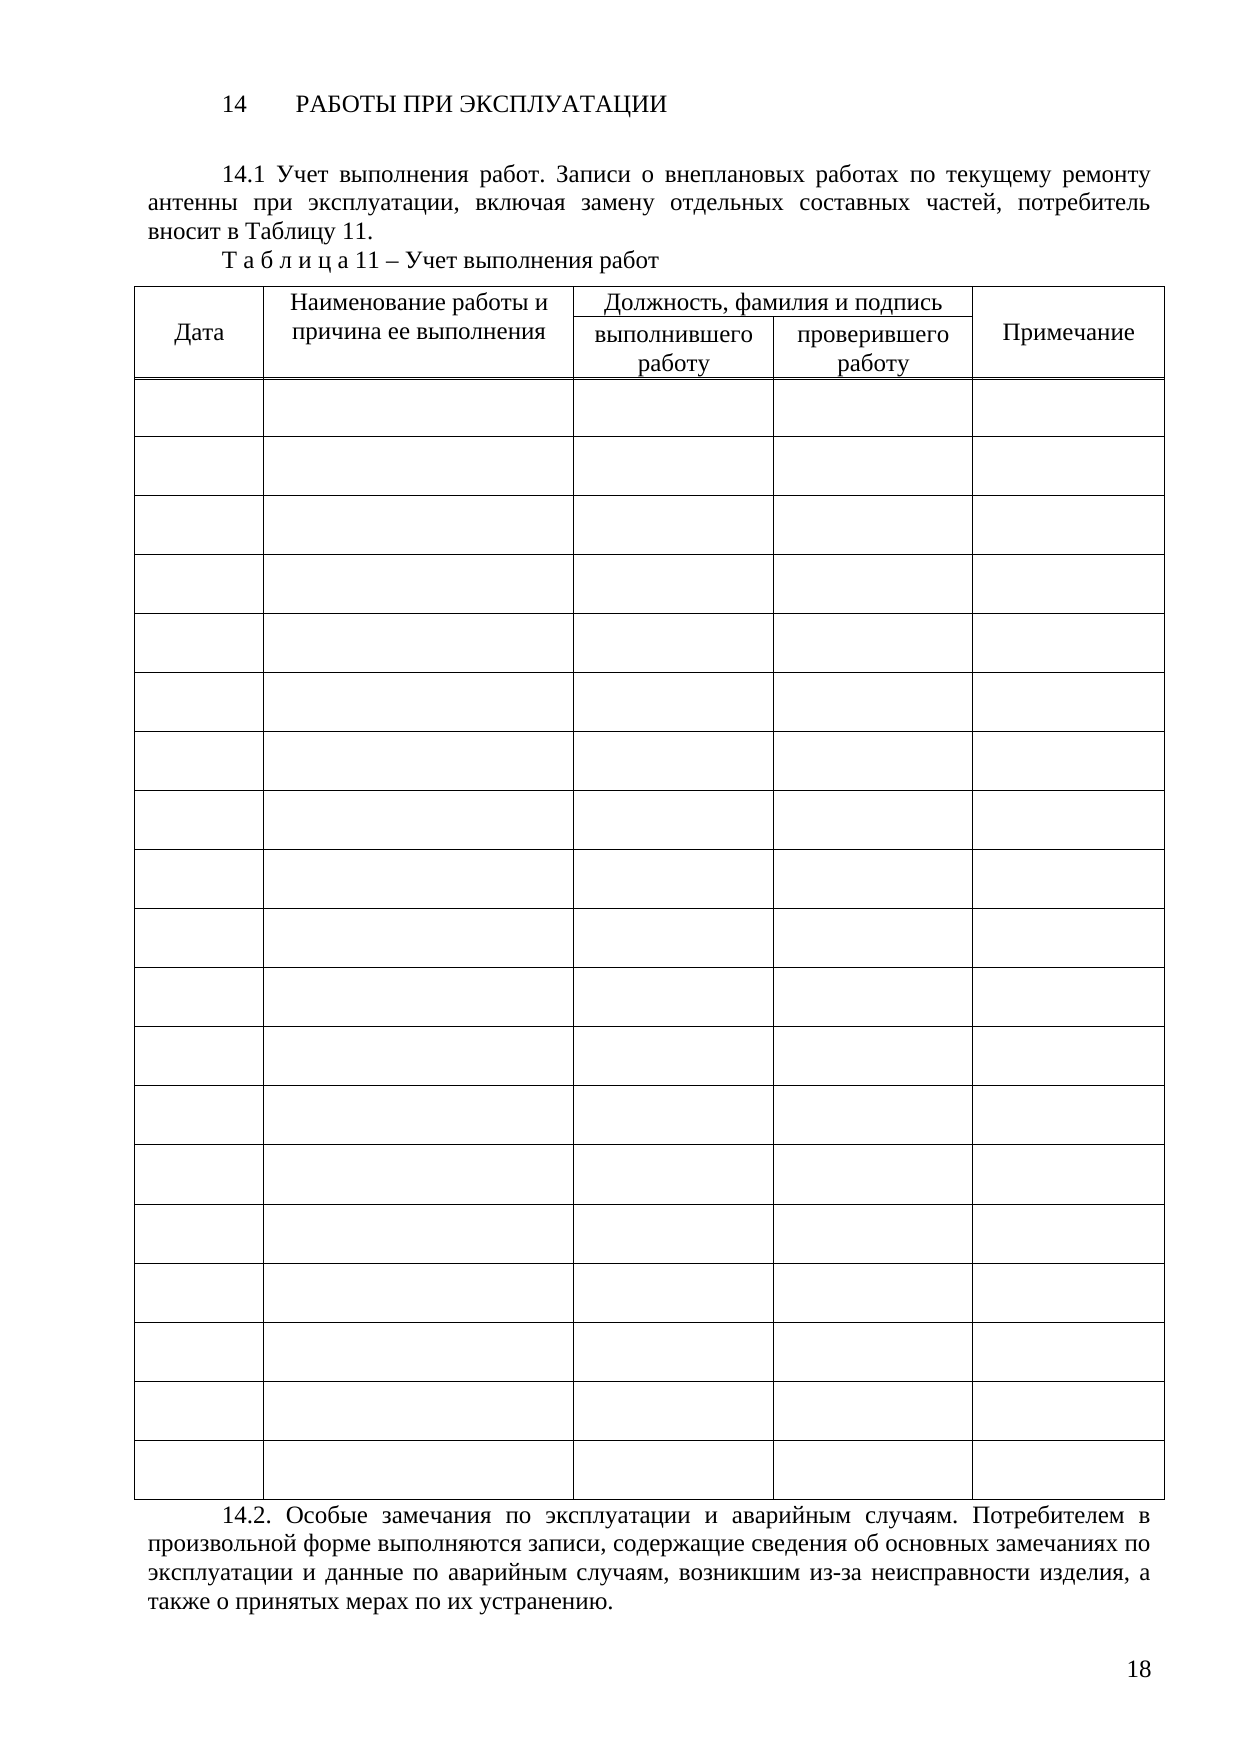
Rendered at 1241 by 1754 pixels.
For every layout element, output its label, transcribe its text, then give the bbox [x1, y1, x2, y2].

table_cell [774, 1205, 972, 1262]
table_cell [264, 791, 573, 849]
table_header Примечание [973, 287, 1164, 377]
table_cell [135, 1086, 263, 1144]
table_cell [574, 909, 773, 967]
table_cell проверившего работу [774, 317, 972, 377]
table_cell [973, 1086, 1164, 1144]
table_header Должность, фамилия и подпись [574, 287, 972, 316]
table_cell [264, 1086, 573, 1144]
table_cell [973, 968, 1164, 1026]
table_cell [264, 1264, 573, 1322]
table_cell [264, 1441, 573, 1499]
table_cell [574, 1086, 773, 1144]
table_cell [135, 1382, 263, 1440]
table_cell [774, 1027, 972, 1085]
table_cell [973, 1441, 1164, 1499]
table_cell [574, 791, 773, 849]
table_cell [264, 1145, 573, 1203]
text 14.2. Особые замечания по эксплуатации и аварийным случаям. Потребителем в произвольной форме выполняются записи, содержащие сведения об основных замечаниях по эксплуатации и данные по аварийным случаям, возникшим из-за неисправности изделия, а также о принятых мерах по их устранению. [148, 1500, 1152, 1615]
table_cell [574, 1441, 773, 1499]
table_cell [574, 1382, 773, 1440]
table_cell [135, 380, 263, 436]
table_cell [774, 1382, 972, 1440]
table_cell [135, 1323, 263, 1381]
table_cell [264, 732, 573, 790]
text 14.1 Учет выполнения работ. Записи о внеплановых работах по текущему ремонту антенны при эксплуатации, включая замену отдельных составных частей, потребитель вносит в Таблицу 11. [148, 159, 1152, 245]
table_cell [973, 1027, 1164, 1085]
table_cell [574, 1027, 773, 1085]
table_header Наименование работы и причина ее выполнения [264, 287, 573, 377]
table_cell [774, 555, 972, 613]
table_cell [973, 1323, 1164, 1381]
table_cell [264, 496, 573, 554]
table_cell [973, 1205, 1164, 1262]
table_cell [774, 909, 972, 967]
table_cell [135, 673, 263, 731]
table_cell [774, 673, 972, 731]
table_cell выполнившего работу [574, 317, 773, 377]
table_cell [574, 850, 773, 908]
table_cell [574, 614, 773, 672]
table_cell [135, 1145, 263, 1203]
table_cell [574, 1205, 773, 1262]
table_cell [574, 968, 773, 1026]
table_cell [135, 1441, 263, 1499]
table_cell [973, 791, 1164, 849]
table_cell [973, 850, 1164, 908]
table_cell [774, 496, 972, 554]
table_cell [264, 673, 573, 731]
table_cell [574, 1264, 773, 1322]
table_cell [135, 850, 263, 908]
table_cell [574, 673, 773, 731]
table_cell [135, 614, 263, 672]
table_cell [135, 555, 263, 613]
table_cell [264, 1027, 573, 1085]
table_cell [574, 496, 773, 554]
table_cell [973, 614, 1164, 672]
table_cell [264, 555, 573, 613]
table_cell [135, 968, 263, 1026]
table_cell [135, 909, 263, 967]
table_cell [973, 1145, 1164, 1203]
table_cell [774, 614, 972, 672]
table_cell [774, 1441, 972, 1499]
table_cell [264, 850, 573, 908]
table_cell [264, 1382, 573, 1440]
table_cell [135, 732, 263, 790]
table_cell [774, 1145, 972, 1203]
table_cell [574, 1323, 773, 1381]
table_cell [774, 1264, 972, 1322]
table_cell [264, 614, 573, 672]
table_cell [574, 732, 773, 790]
table_cell [264, 1323, 573, 1381]
table_cell [135, 1205, 263, 1262]
table_cell [774, 380, 972, 436]
table_cell [973, 555, 1164, 613]
text Т а б л и ц а 11 – Учет выполнения работ [148, 245, 1152, 274]
table_cell [774, 1323, 972, 1381]
table_cell [774, 968, 972, 1026]
table_header Дата [135, 287, 263, 377]
table_cell [264, 968, 573, 1026]
table_cell [264, 437, 573, 495]
table_cell [774, 791, 972, 849]
table_cell [774, 1086, 972, 1144]
table_cell [135, 1027, 263, 1085]
table_cell [264, 909, 573, 967]
table_cell [774, 437, 972, 495]
table_cell [973, 496, 1164, 554]
table_cell [973, 1382, 1164, 1440]
table_cell [774, 850, 972, 908]
table_cell [973, 380, 1164, 436]
table_cell [774, 732, 972, 790]
table_cell [973, 732, 1164, 790]
table_cell [973, 1264, 1164, 1322]
table_cell [574, 555, 773, 613]
table_cell [135, 496, 263, 554]
table_cell [574, 380, 773, 436]
table_cell [574, 1145, 773, 1203]
table_cell [973, 437, 1164, 495]
table_cell [135, 791, 263, 849]
subtitle РАБОТЫ ПРИ ЭКСПЛУАТАЦИИ [148, 89, 1152, 117]
table_cell [135, 1264, 263, 1322]
table_cell [973, 909, 1164, 967]
table_cell [973, 673, 1164, 731]
table_cell [264, 380, 573, 436]
table_cell [135, 437, 263, 495]
table_cell [264, 1205, 573, 1262]
table_cell [574, 437, 773, 495]
